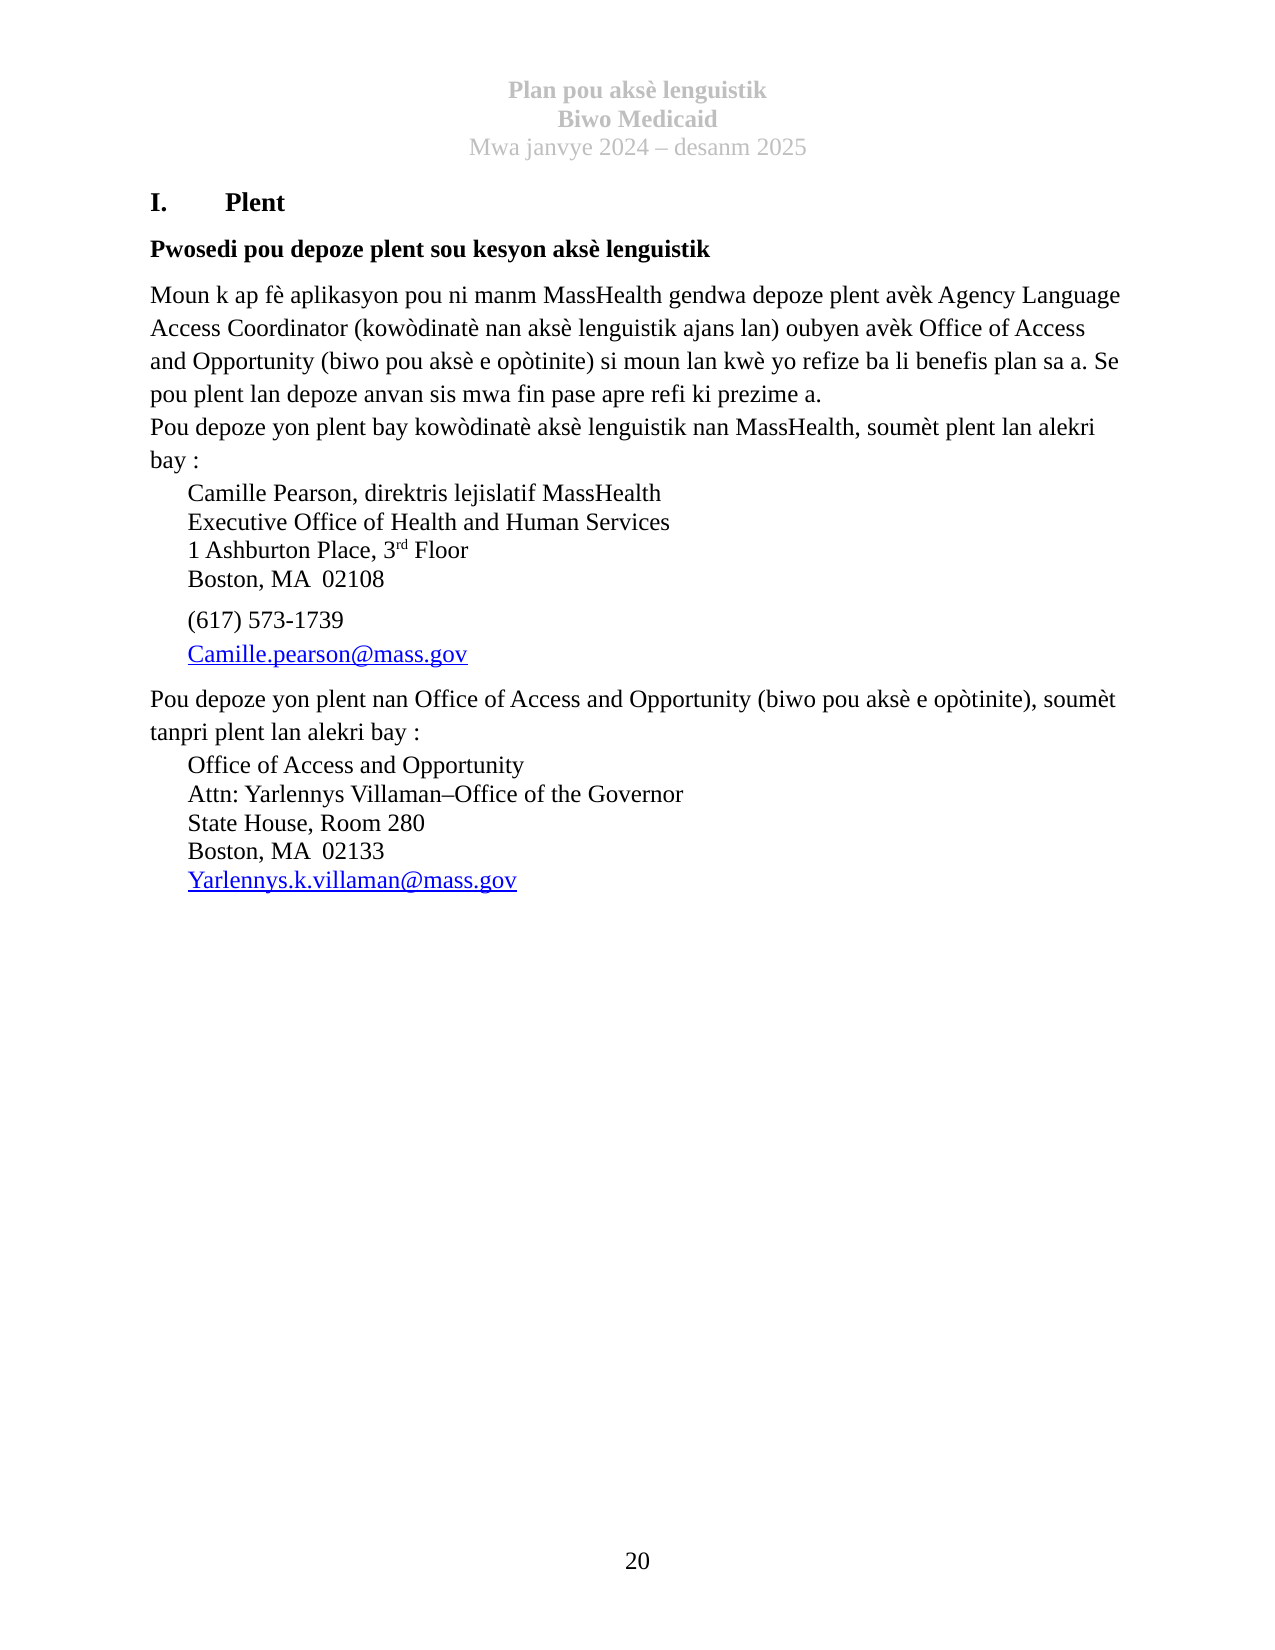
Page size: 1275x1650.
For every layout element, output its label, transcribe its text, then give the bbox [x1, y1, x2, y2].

subtitle Pwosedi pou depoze plent sou kesyon aksè lenguistik [150, 234, 1125, 263]
text Yarlennys.k.villaman@mass.gov [187, 865, 1125, 894]
text Moun k ap fè aplikasyon pou ni manm MassHealth gendwa depoze plent avèk Agency Language Access Coordinator (kowòdinatè nan aksè lenguistik ajans lan) oubyen avèk Office of Access and Opportunity (biwo pou aksè e opòtinite) si moun lan kwè yo refize ba li benefis plan sa a. Se pou plent lan depoze anvan sis mwa fin pase apre refi ki prezime a. [150, 280, 1125, 408]
text Attn: Yarlennys Villaman–Office of the Governor [187, 779, 1125, 808]
subtitle I. Plent [150, 186, 1125, 217]
text Office of Access and Opportunity [187, 750, 1125, 779]
text (617) 573-1739 [187, 606, 1125, 634]
text Boston, MA 02108 [187, 564, 1125, 593]
text Camille.pearson@mass.gov [187, 639, 1125, 667]
text 1 Ashburton Place, 3rd Floor [187, 536, 1125, 564]
text Boston, MA 02133 [187, 836, 1125, 865]
text Executive Office of Health and Human Services [187, 507, 1125, 536]
text State House, Room 280 [187, 808, 1125, 836]
text Pou depoze yon plent nan Office of Access and Opportunity (biwo pou aksè e opòtinite), soumèt tanpri plent lan alekri bay : [150, 684, 1125, 746]
text Pou depoze yon plent bay kowòdinatè aksè lenguistik nan MassHealth, soumèt plent lan alekri bay : [150, 412, 1125, 474]
text Camille Pearson, direktris lejislatif MassHealth [187, 478, 1125, 507]
